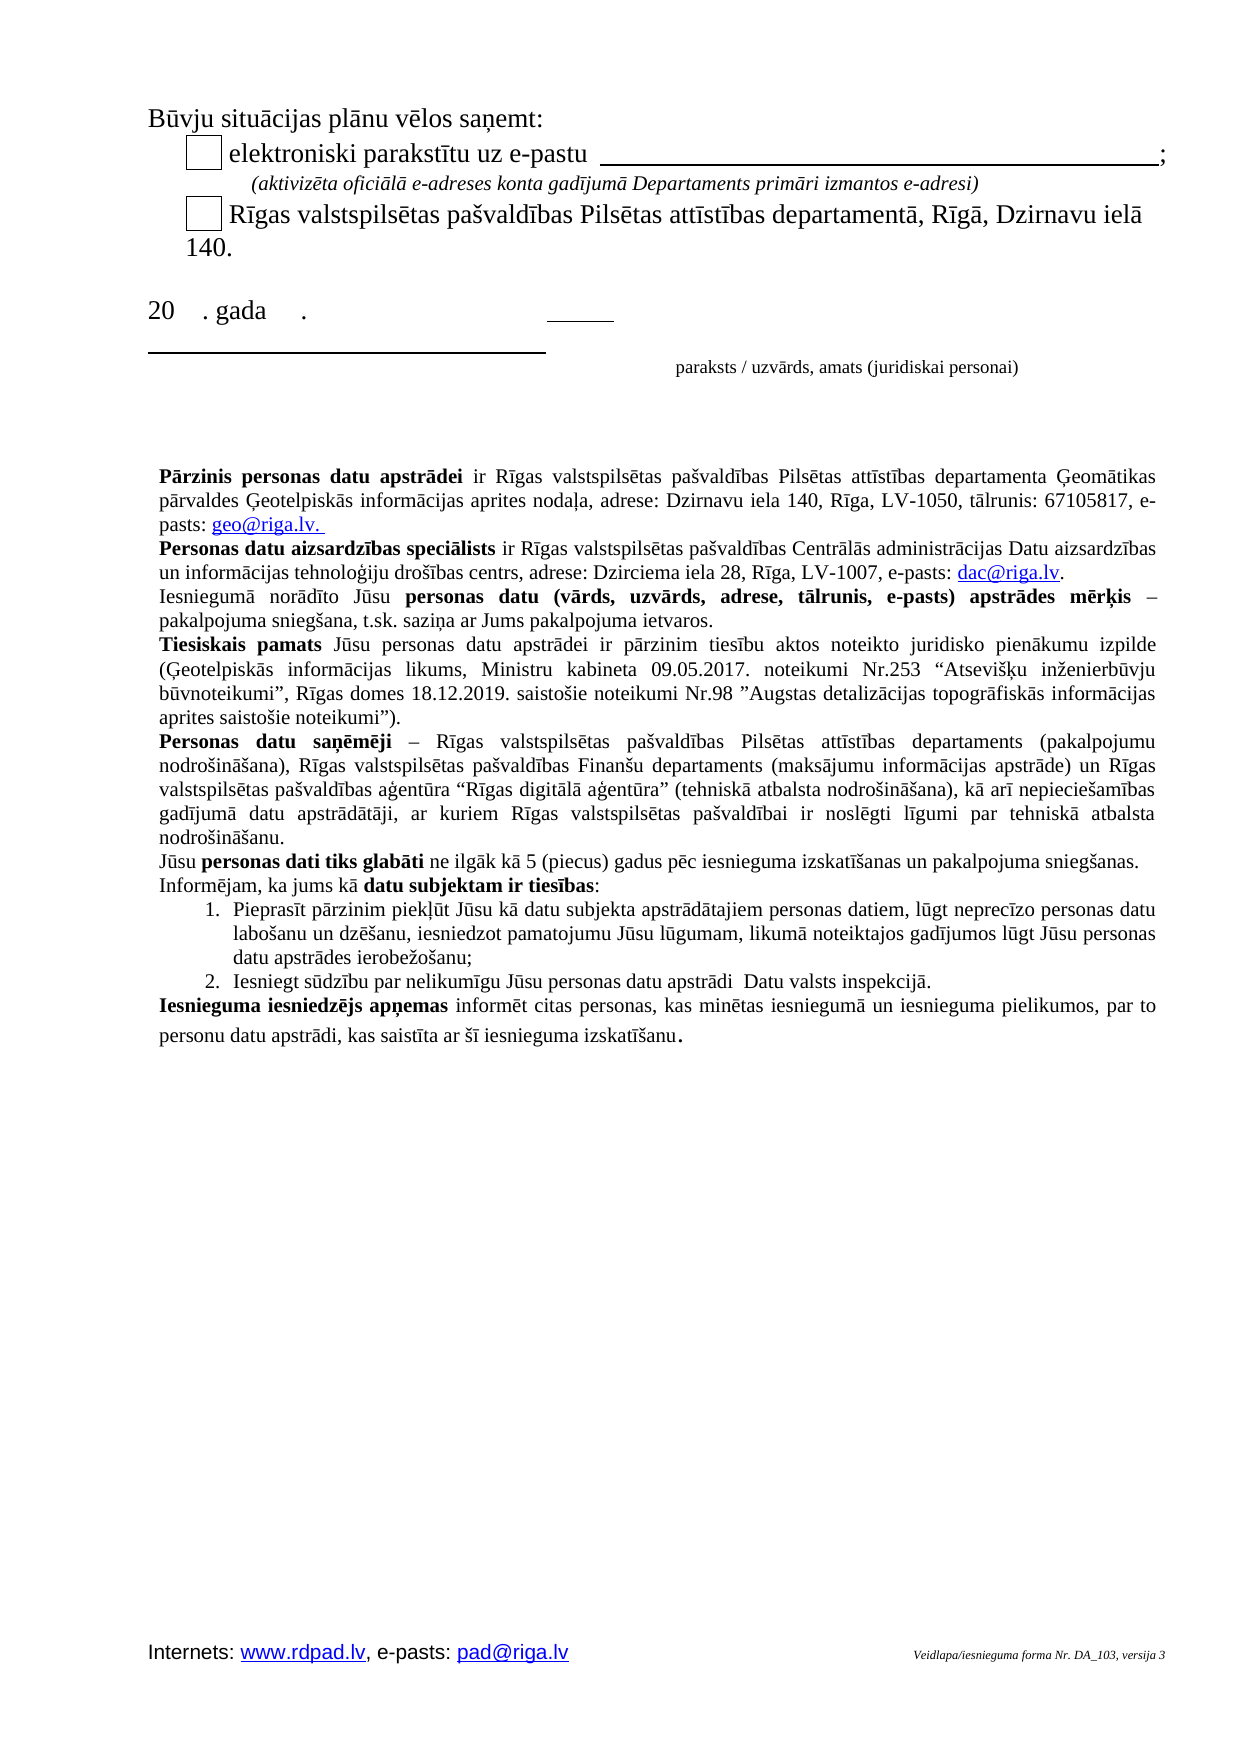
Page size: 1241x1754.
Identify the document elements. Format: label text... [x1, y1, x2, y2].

text 20 . gada . [148, 294, 1167, 356]
text elektroniski parakstītu uz e-pastu ; [185, 134, 1169, 171]
table_header Pārzinis personas datu apstrādei ir Rīgas valstspilsētas pašvaldības Pilsētas attīstības departamenta Ģeomātikas pārvaldes Ģeotelpiskās informācijas aprites nodaļa, adrese: Dzirnavu iela 140, Rīga, LV-1050, tālrunis: 67105817, e-pasts: geo@riga.lv. Personas datu aizsardzības speciālists ir Rīgas valstspilsētas pašvaldības Centrālās administrācijas Datu aizsardzības un informācijas tehnoloģiju drošības centrs, adrese: Dzirciema iela 28, Rīga, LV-1007, e-pasts: dac@riga.lv. Iesniegumā norādīto Jūsu personas datu (vārds, uzvārds, adrese, tālrunis, e-pasts) apstrādes mērķis – pakalpojuma sniegšana, t.sk. saziņa ar Jums pakalpojuma ietvaros. Tiesiskais pamats Jūsu personas datu apstrādei ir pārzinim tiesību aktos noteikto juridisko pienākumu izpilde (Ģeotelpiskās informācijas likums, Ministru kabineta 09.05.2017. noteikumi Nr.253 “Atsevišķu inženierbūvju būvnoteikumi”, Rīgas domes 18.12.2019. saistošie noteikumi Nr.98 ”Augstas detalizācijas topogrāfiskās informācijas aprites saistošie noteikumi”). Personas datu saņēmēji – Rīgas valstspilsētas pašvaldības Pilsētas attīstības departaments (pakalpojumu nodrošināšana), Rīgas valstspilsētas pašvaldības Finanšu departaments (maksājumu informācijas apstrāde) un Rīgas valstspilsētas pašvaldības aģentūra “Rīgas digitālā aģentūra” (tehniskā atbalsta nodrošināšana), kā arī nepieciešamības gadījumā datu apstrādātāji, ar kuriem Rīgas valstspilsētas pašvaldībai ir noslēgti līgumi par tehniskā atbalsta nodrošināšanu. Jūsu personas dati tiks glabāti ne ilgāk kā 5 (piecus) gadus pēc iesnieguma izskatīšanas un pakalpojuma sniegšanas. Informējam, ka jums kā datu subjektam ir tiesības: Pieprasīt pārzinim piekļūt Jūsu kā datu subjekta apstrādātajiem personas datiem, lūgt neprecīzo personas datu labošanu un dzēšanu, iesniedzot pamatojumu Jūsu lūgumam, likumā noteiktajos gadījumos lūgt Jūsu personas datu apstrādes ierobežošanu; Iesniegt sūdzību par nelikumīgu Jūsu personas datu apstrādi Datu valsts inspekcijā. Iesnieguma iesniedzējs apņemas informēt citas personas, kas minētas iesniegumā un iesnieguma pielikumos, par to personu datu apstrādi, kas saistīta ar šī iesnieguma izskatīšanu. [148, 464, 1168, 1048]
text Būvju situācijas plānu vēlos saņemt: [148, 103, 1169, 134]
text Rīgas valstspilsētas pašvaldības Pilsētas attīstības departamentā, Rīgā, Dzirnavu ielā 140. [185, 195, 1169, 263]
text paraksts / uzvārds, amats (juridiskai personai) [148, 356, 1169, 378]
text (aktivizēta oficiālā e-adreses konta gadījumā Departaments primāri izmantos e-adresi) [251, 171, 1169, 195]
